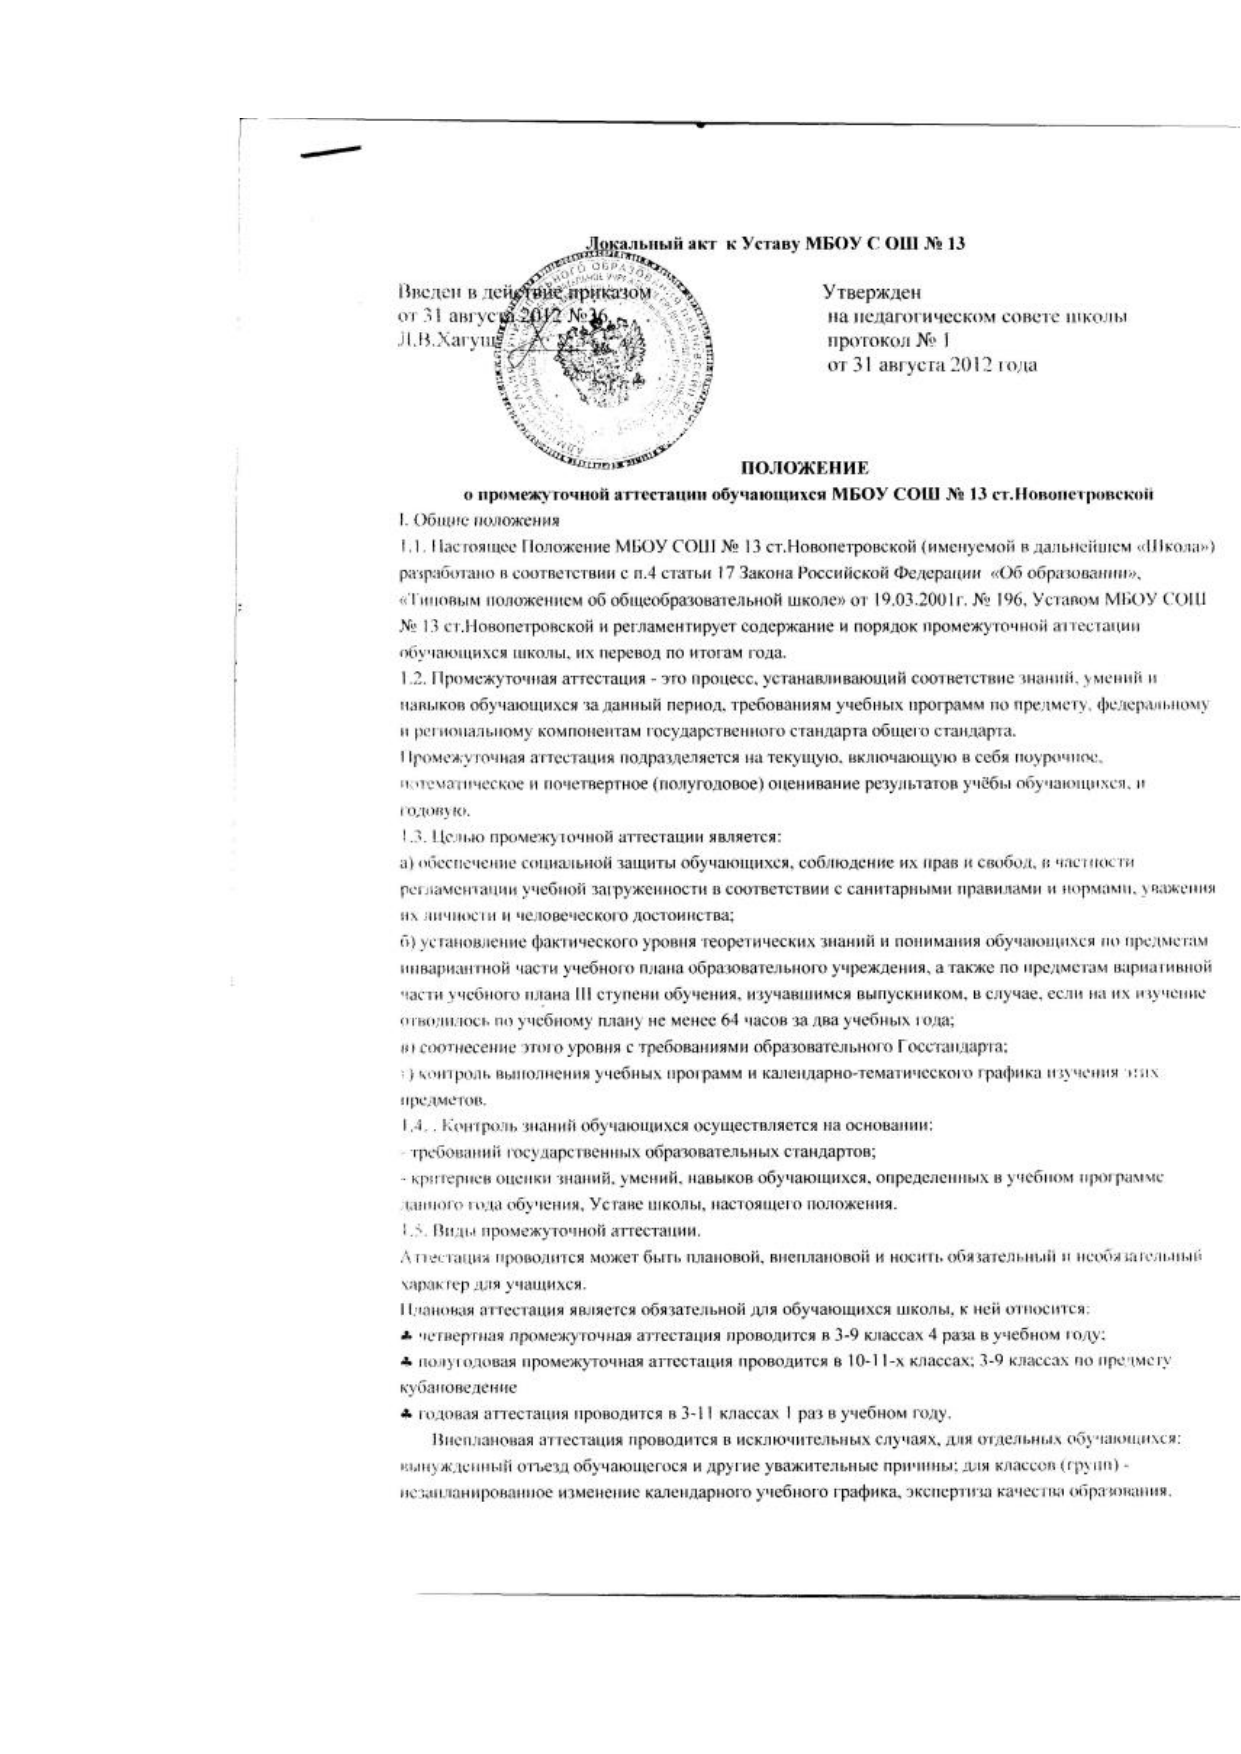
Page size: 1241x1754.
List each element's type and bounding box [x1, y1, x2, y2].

picture [227, 118, 1241, 1602]
